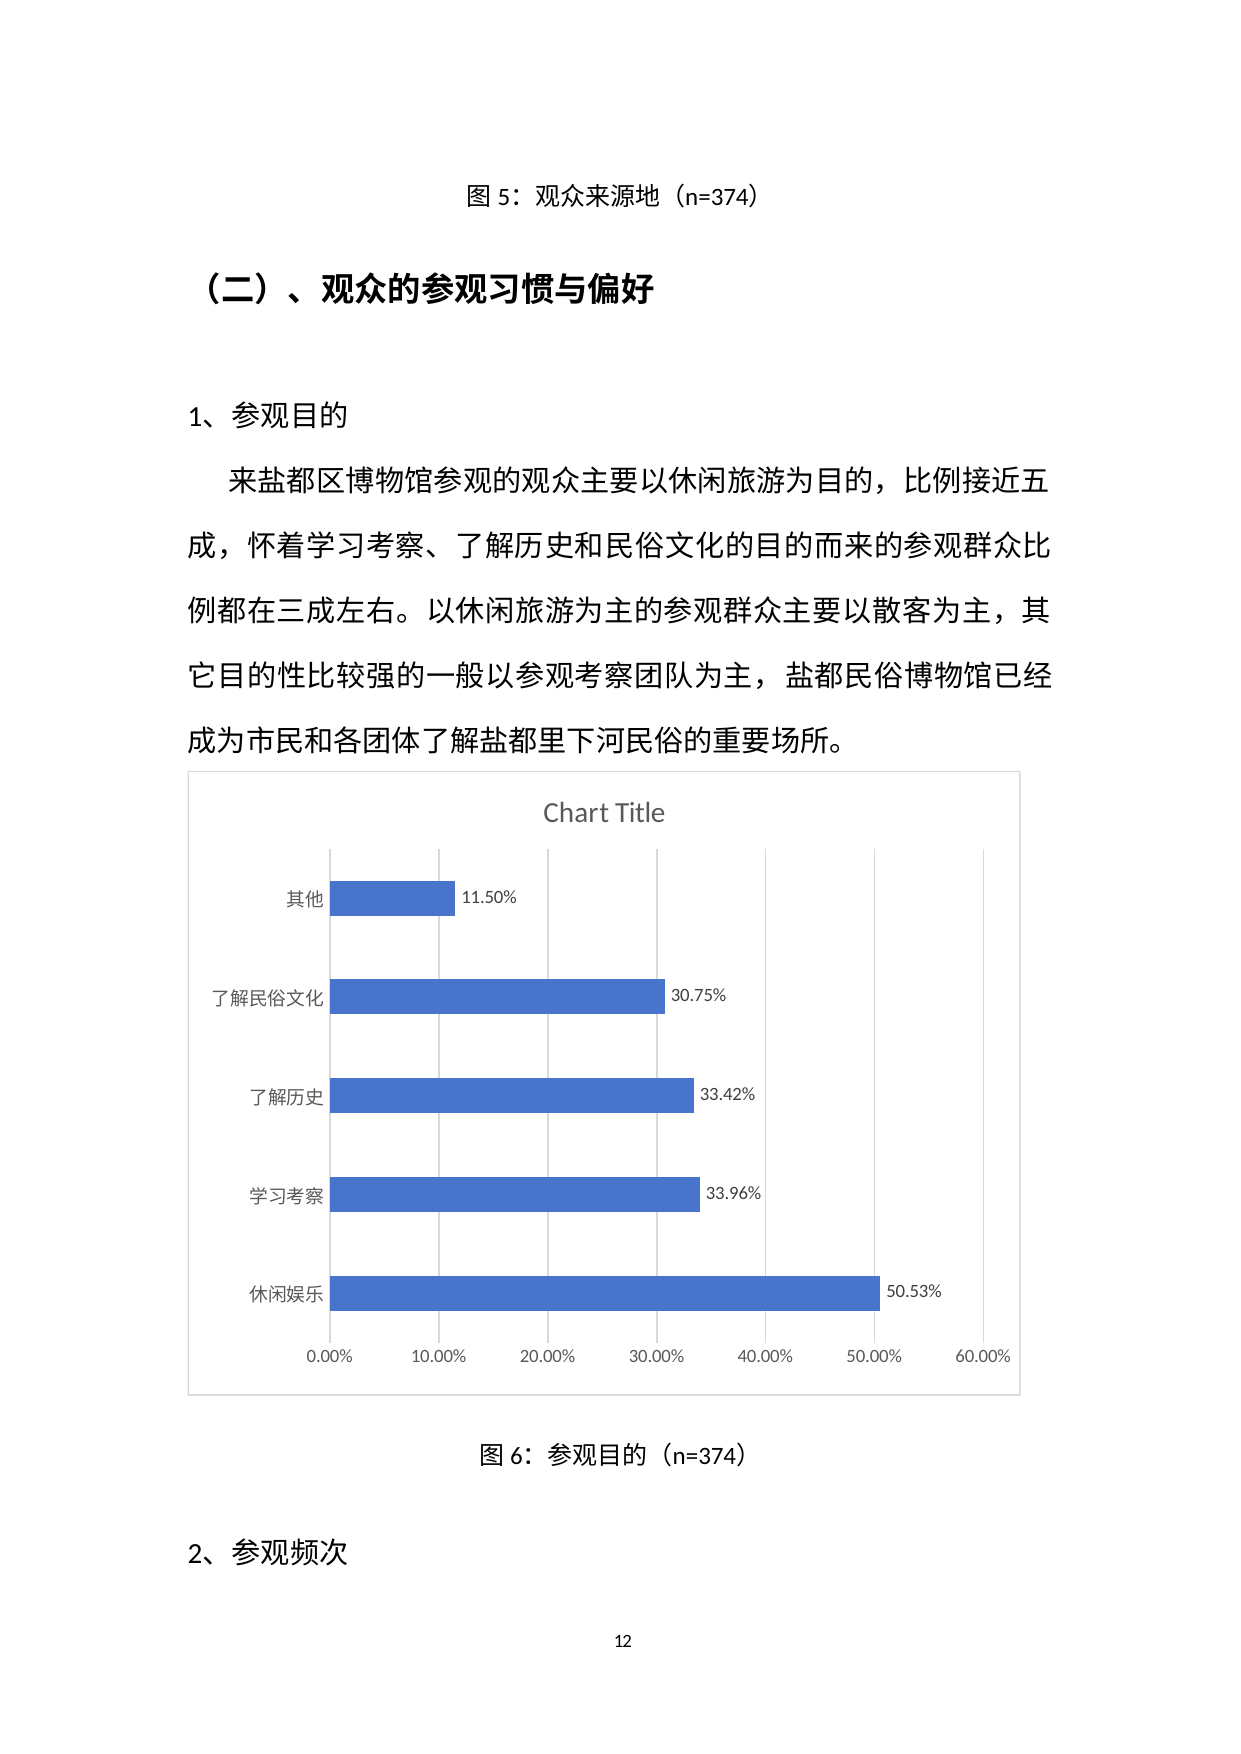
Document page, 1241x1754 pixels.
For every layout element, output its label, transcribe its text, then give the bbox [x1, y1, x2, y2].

text 来盐都区博物馆参观的观众主要以休闲旅游为目的，比例接近五成，怀着学习考察、了解历史和民俗文化的目的而来的参观群众比例都在三成左右。以休闲旅游为主的参观群众主要以散客为主，其它目的性比较强的一般以参观考察团队为主，盐都民俗博物馆已经成为市民和各团体了解盐都里下河民俗的重要场所。 [187, 446, 1053, 771]
list 图 6：参观目的（n=374） [187, 1421, 1053, 1486]
list 图 5：观众来源地（n=374） [187, 162, 1053, 227]
list 2、参观频次 [187, 1518, 1053, 1583]
subtitle （二）、观众的参观习惯与偏好 [187, 254, 1053, 319]
list 1、参观目的 [187, 381, 1053, 446]
